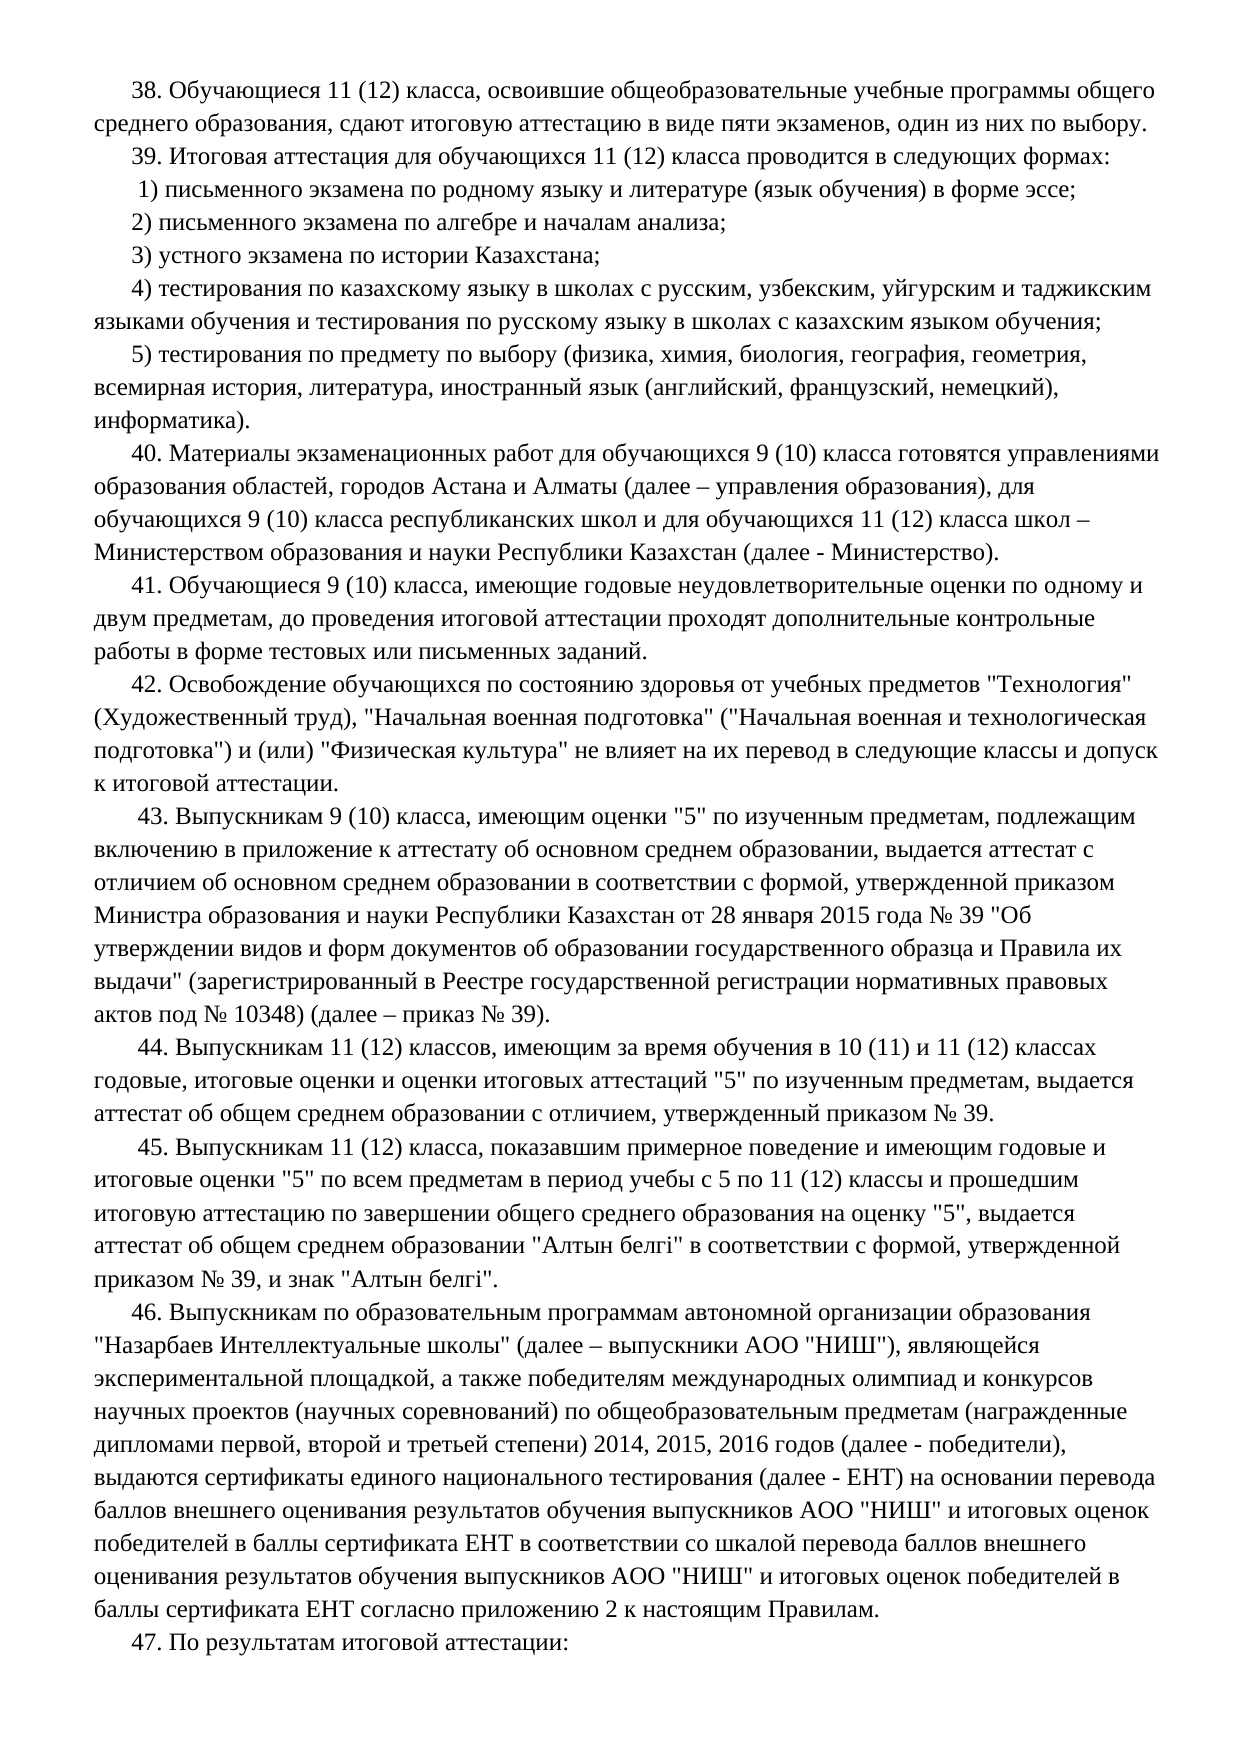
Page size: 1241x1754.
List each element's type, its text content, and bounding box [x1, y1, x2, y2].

text 1) письменного экзамена по родному языку и литературе (язык обучения) в форме эссе; [94, 174, 1162, 203]
text 41. Обучающиеся 9 (10) класса, имеющие годовые неудовлетворительные оценки по одному и двум предметам, до проведения итоговой аттестации проходят дополнительные контрольные работы в форме тестовых или письменных заданий. [94, 570, 1162, 665]
text 3) устного экзамена по истории Казахстана; [94, 240, 1162, 269]
text 43. Выпускникам 9 (10) класса, имеющим оценки "5" по изученным предметам, подлежащим включению в приложение к аттестату об основном среднем образовании, выдается аттестат с отличием об основном среднем образовании в соответствии с формой, утвержденной приказом Министра образования и науки Республики Казахстан от 28 января 2015 года № 39 "Об утверждении видов и форм документов об образовании государственного образца и Правила их выдачи" (зарегистрированный в Реестре государственной регистрации нормативных правовых актов под № 10348) (далее – приказ № 39). [94, 801, 1162, 1028]
text 42. Освобождение обучающихся по состоянию здоровья от учебных предметов "Технология" (Художественный труд), "Начальная военная подготовка" ("Начальная военная и технологическая подготовка") и (или) "Физическая культура" не влияет на их перевод в следующие классы и допуск к итоговой аттестации. [94, 669, 1162, 797]
text 44. Выпускникам 11 (12) классов, имеющим за время обучения в 10 (11) и 11 (12) классах годовые, итоговые оценки и оценки итоговых аттестаций "5" по изученным предметам, выдается аттестат об общем среднем образовании с отличием, утвержденный приказом № 39. [94, 1032, 1162, 1127]
text 39. Итоговая аттестация для обучающихся 11 (12) класса проводится в следующих формах: [94, 141, 1162, 170]
text 45. Выпускникам 11 (12) класса, показавшим примерное поведение и имеющим годовые и итоговые оценки "5" по всем предметам в период учебы с 5 по 11 (12) классы и прошедшим итоговую аттестацию по завершении общего среднего образования на оценку "5", выдается аттестат об общем среднем образовании "Алтын белгі" в соответствии с формой, утвержденной приказом № 39, и знак "Алтын белгі". [94, 1132, 1162, 1292]
text 47. По результатам итоговой аттестации: [94, 1627, 1162, 1656]
text 4) тестирования по казахскому языку в школах с русским, узбекским, уйгурским и таджикским языками обучения и тестирования по русскому языку в школах с казахским языком обучения; [94, 273, 1162, 335]
text 38. Обучающиеся 11 (12) класса, освоившие общеобразовательные учебные программы общего среднего образования, сдают итоговую аттестацию в виде пяти экзаменов, один из них по выбору. [94, 75, 1162, 137]
text 46. Выпускникам по образовательным программам автономной организации образования "Назарбаев Интеллектуальные школы" (далее – выпускники АОО "НИШ"), являющейся экспериментальной площадкой, а также победителям международных олимпиад и конкурсов научных проектов (научных соревнований) по общеобразовательным предметам (награжденные дипломами первой, второй и третьей степени) 2014, 2015, 2016 годов (далее - победители), выдаются сертификаты единого национального тестирования (далее - ЕНТ) на основании перевода баллов внешнего оценивания результатов обучения выпускников АОО "НИШ" и итоговых оценок победителей в баллы сертификата ЕНТ в соответствии со шкалой перевода баллов внешнего оценивания результатов обучения выпускников АОО "НИШ" и итоговых оценок победителей в баллы сертификата ЕНТ согласно приложению 2 к настоящим Правилам. [94, 1297, 1162, 1623]
text 5) тестирования по предмету по выбору (физика, химия, биология, география, геометрия, всемирная история, литература, иностранный язык (английский, французский, немецкий), информатика). [94, 339, 1162, 434]
text 40. Материалы экзаменационных работ для обучающихся 9 (10) класса готовятся управлениями образования областей, городов Астана и Алматы (далее – управления образования), для обучающихся 9 (10) класса республиканских школ и для обучающихся 11 (12) класса школ – Министерством образования и науки Республики Казахстан (далее - Министерство). [94, 438, 1162, 566]
text 2) письменного экзамена по алгебре и началам анализа; [94, 207, 1162, 236]
